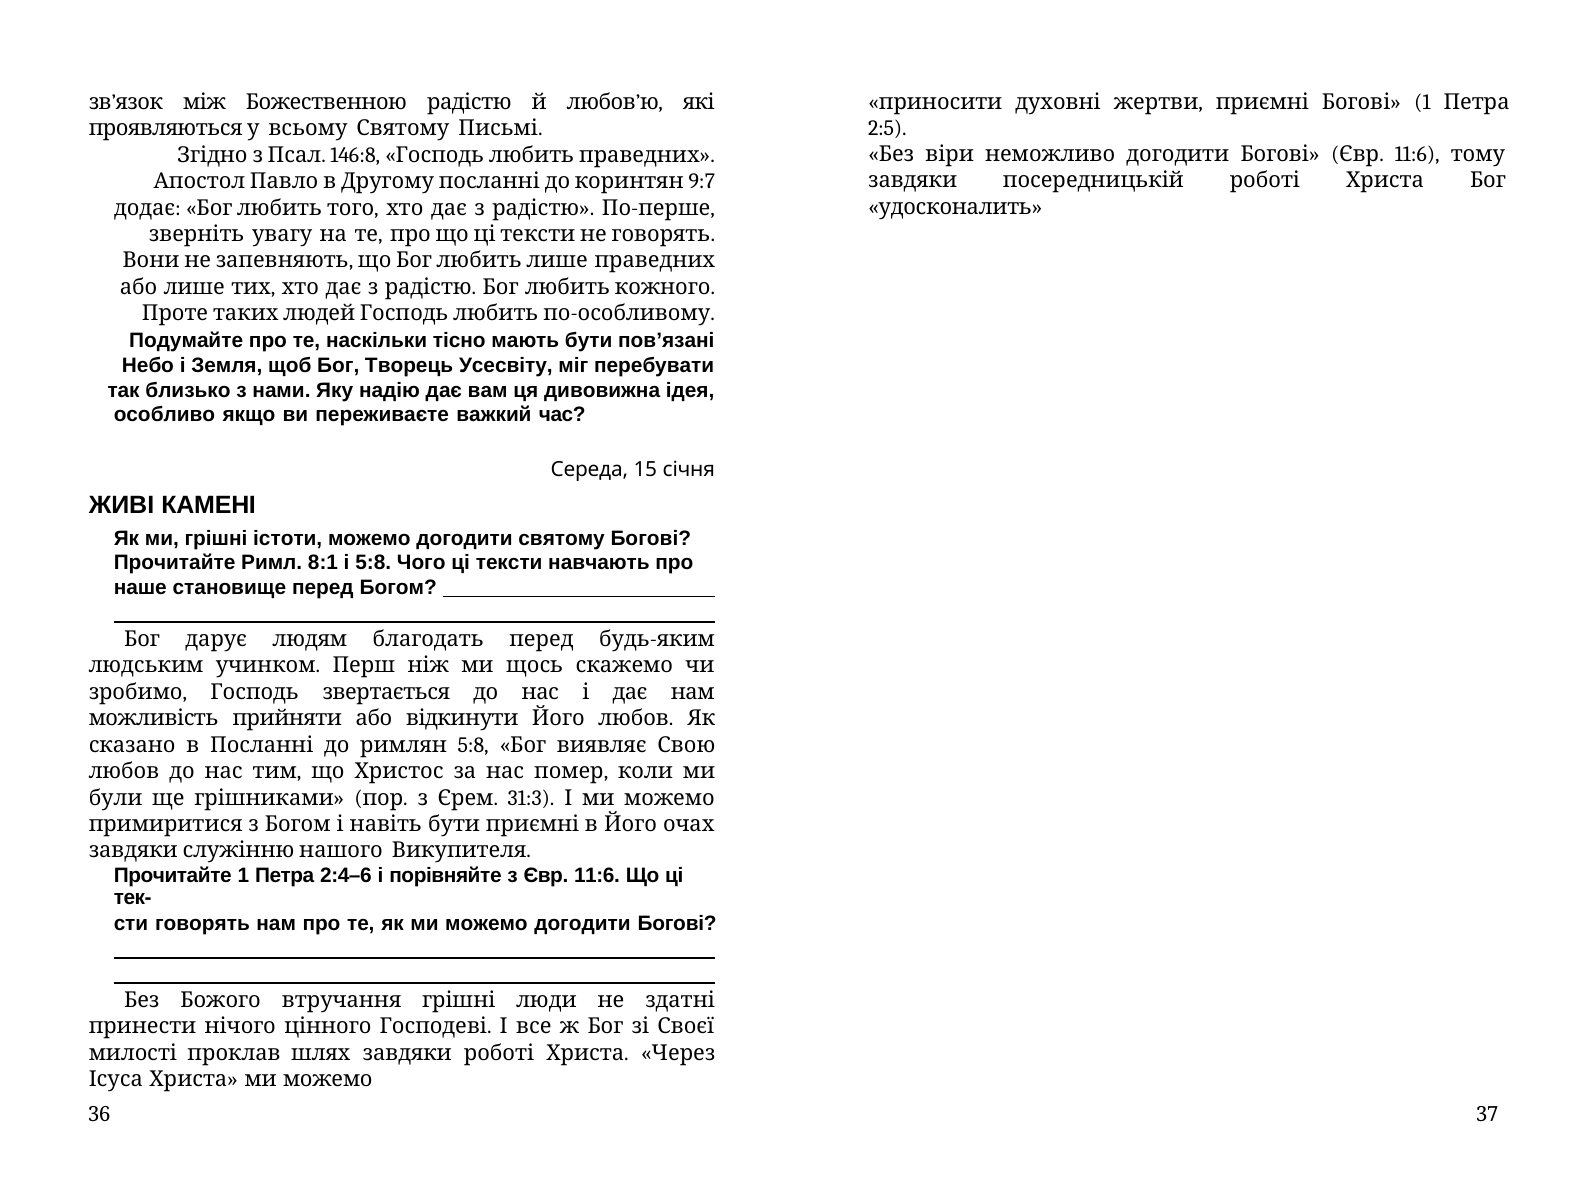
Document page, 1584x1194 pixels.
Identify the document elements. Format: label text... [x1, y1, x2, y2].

text Згідно з Псал. 146:8, «Господь любить праведних». Апостол Павло в Другому посланні до коринтян 9:7 додає: «Бог любить того, хто дає з радістю». По-перше, зверніть увагу на те, про що ці тексти не говорять. Вони не запевняють, що Бог любить лише праведних або лише тих, хто дає з радістю. Бог любить кожного. Проте таких людей Господь любить по-особливому. Подумайте про те, наскільки тісно мають бути пов’язані Небо і Земля, щоб Бог, Творець Усесвіту, міг перебувати так близько з нами. Яку надію дає вам ця дивовижна ідея, [88, 142, 715, 402]
text Бог дарує людям благодать перед будь-яким людським учинком. Перш ніж ми щось скажемо чи зробимо, Господь звертається до нас і дає нам можливість прийняти або відкинути Його любов. Як сказано в Посланні до римлян 5:8, «Бог виявляє Свою любов до нас тим, що Христос за нас помер, коли ми були ще грішниками» (пор. з Єрем. 31:3). І ми можемо примиритися з Богом і навіть бути приємні в Його очах завдяки служінню нашого Викупителя. [88, 622, 715, 863]
text Середа, 15 січня [74, 454, 715, 483]
subtitle ЖИВІ КАМЕНІ [88, 491, 719, 519]
text «приносити духовні жертви, приємні Богові» (1 Петра 2:5). [868, 89, 1509, 140]
text особливо якщо ви переживаєте важкий час? [113, 403, 719, 426]
text Без Божого втручання грішні люди не здатні принести нічого цінного Господеві. І все ж Бог зі Своєї милості проклав шлях завдяки роботі Христа. «Через Ісуса Христа» ми можемо [88, 983, 715, 1092]
text «Без віри неможливо догодити Богові» (Євр. 11:6), тому завдяки посередницькій роботі Христа Бог «удосконалить» [868, 141, 1506, 219]
text зв’язок між Божественною радістю й любов’ю, які проявляються у всьому Святому Письмі. [88, 89, 714, 141]
text сти говорять нам про те, як ми можемо догодити Богові? [113, 910, 719, 934]
text Прочитайте 1 Петра 2:4–6 і порівняйте з Євр. 11:6. Що ці тек- [113, 865, 719, 909]
text Як ми, грішні істоти, можемо догодити святому Богові? Прочитайте Римл. 8:1 і 5:8. Чого ці тексти навчають про наше становище перед Богом? [113, 525, 715, 598]
